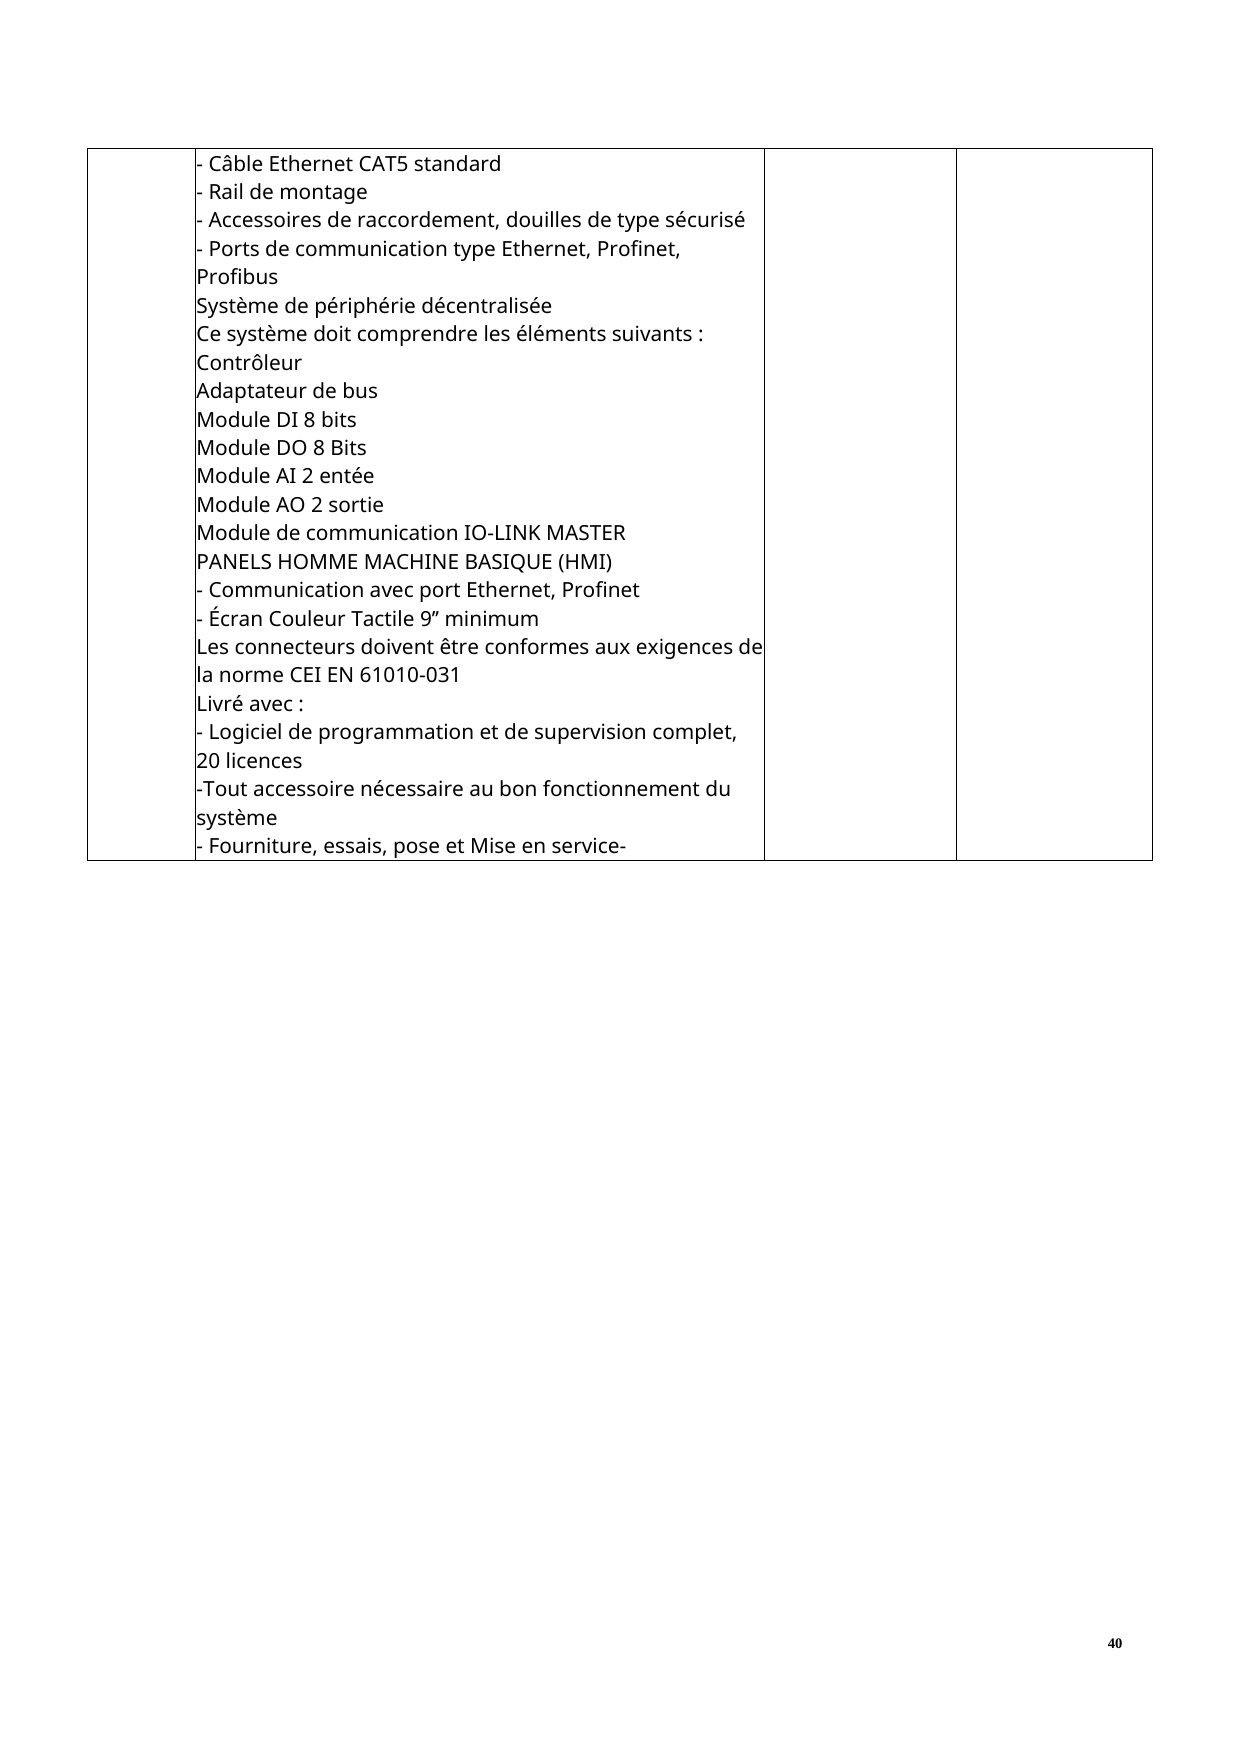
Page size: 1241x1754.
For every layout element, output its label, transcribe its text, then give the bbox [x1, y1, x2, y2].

table_cell [765, 149, 956, 860]
table_cell [957, 149, 1152, 860]
table_cell 2 [88, 149, 195, 860]
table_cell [196, 149, 764, 860]
